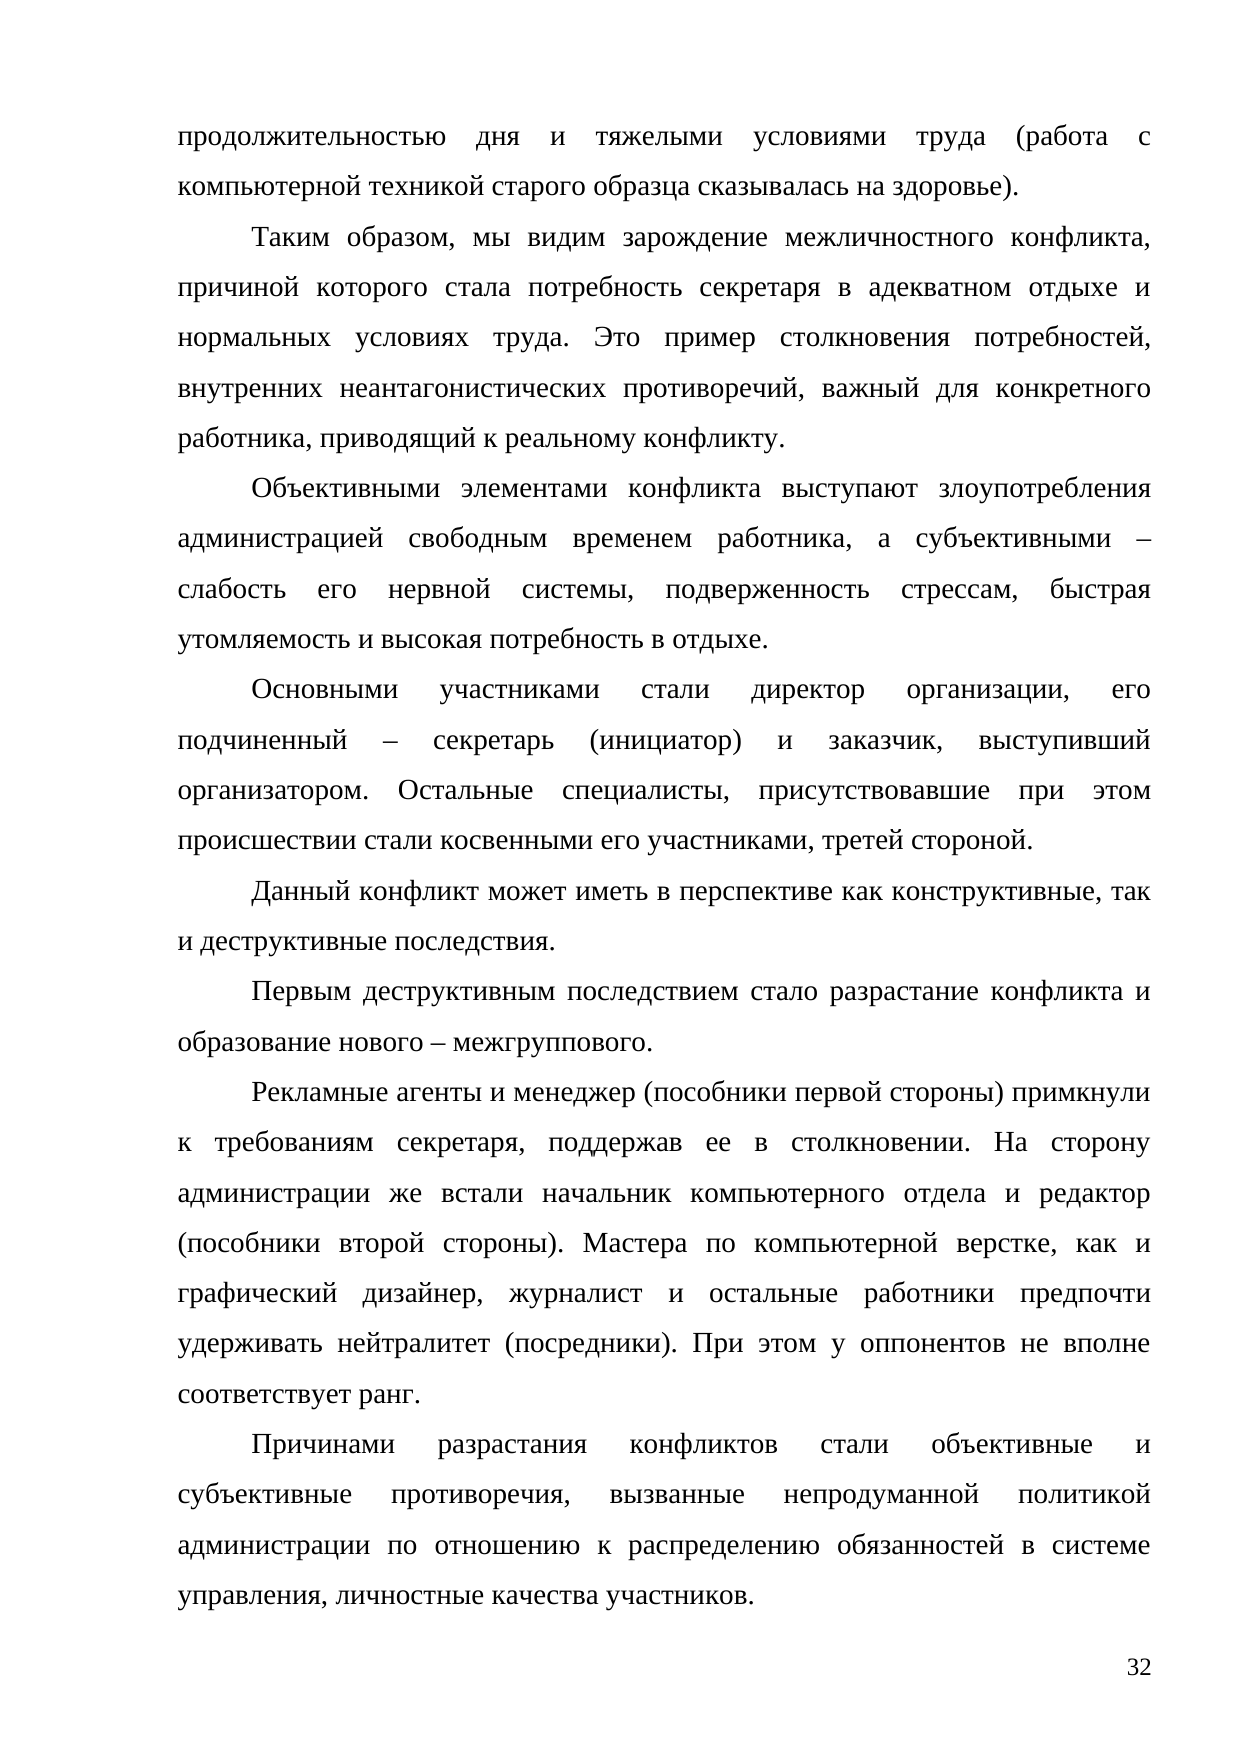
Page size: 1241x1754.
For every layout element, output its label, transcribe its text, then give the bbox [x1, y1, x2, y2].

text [177, 118, 1152, 202]
text Объективными элементами конфликта выступают злоупотребления администрацией свободным временем работника, а субъективными – слабость его нервной системы, подверженность стрессам, быстрая утомляемость и высокая потребность в отдыхе. [177, 470, 1152, 655]
text Рекламные агенты и менеджер (пособники первой стороны) примкнули к требованиям секретаря, поддержав ее в столкновении. На сторону администрации же встали начальник компьютерного отдела и редактор (пособники второй стороны). Мастера по компьютерной верстке, как и графический дизайнер, журналист и остальные работники предпочти удерживать нейтралитет (посредники). При этом у оппонентов не вполне соответствует ранг. [177, 1074, 1152, 1409]
text Таким образом, мы видим зарождение межличностного конфликта, причиной которого стала потребность секретаря в адекватном отдыхе и нормальных условиях труда. Это пример столкновения потребностей, внутренних неантагонистических противоречий, важный для конкретного работника, приводящий к реальному конфликту. [177, 219, 1152, 453]
text Первым деструктивным последствием стало разрастание конфликта и образование нового – межгруппового. [177, 973, 1152, 1057]
text Основными участниками стали директор организации, его подчиненный – секретарь (инициатор) и заказчик, выступивший организатором. Остальные специалисты, присутствовавшие при этом происшествии стали косвенными его участниками, третей стороной. [177, 672, 1152, 856]
text Данный конфликт может иметь в перспективе как конструктивные, так и деструктивные последствия. [177, 873, 1152, 957]
text Причинами разрастания конфликтов стали объективные и субъективные противоречия, вызванные непродуманной политикой администрации по отношению к распределению обязанностей в системе управления, личностные качества участников. [177, 1426, 1152, 1611]
